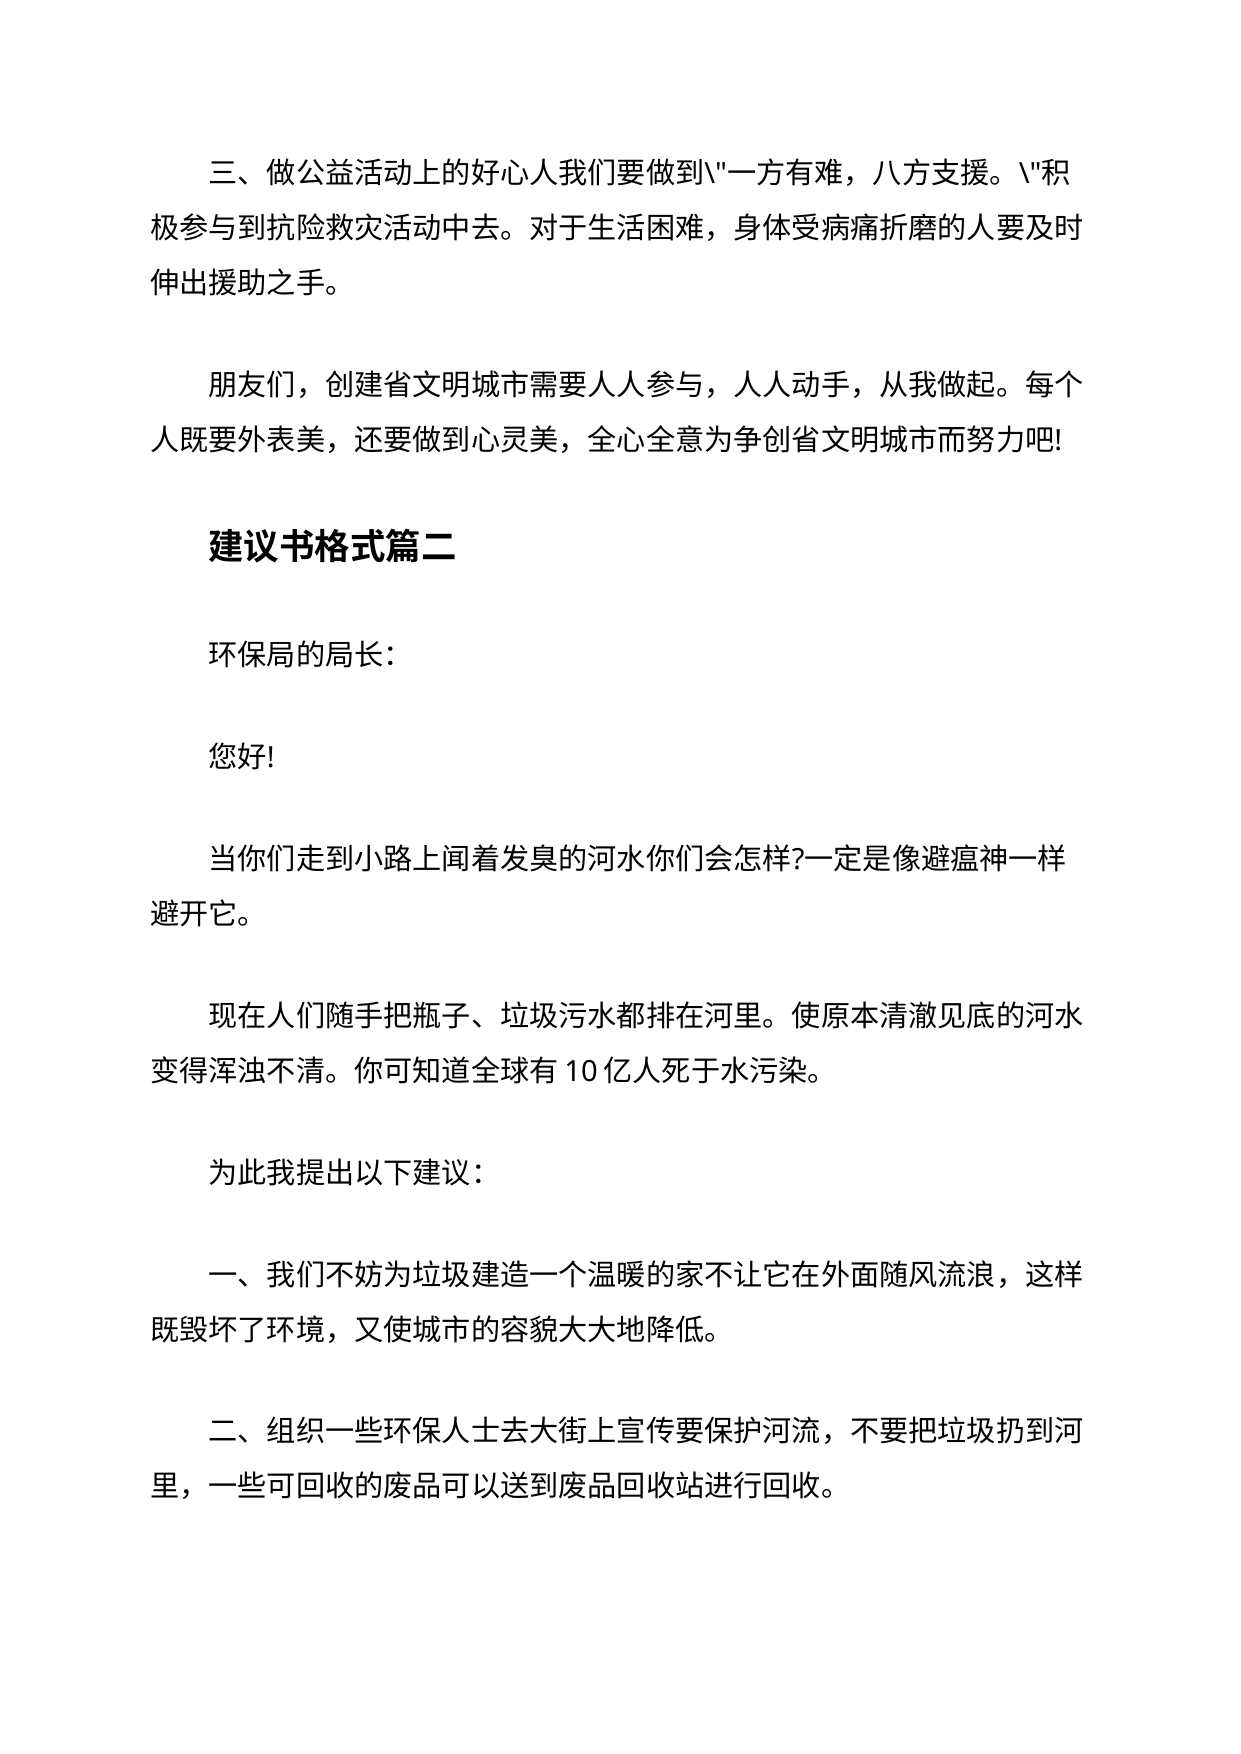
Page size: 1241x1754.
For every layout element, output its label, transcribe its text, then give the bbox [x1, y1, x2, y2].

text 您好! [150, 734, 1090, 776]
text 当你们走到小路上闻着发臭的河水你们会怎样?一定是像避瘟神一样避开它。 [150, 836, 1090, 933]
text 建议书格式篇二 [150, 518, 1090, 570]
text 三、做公益活动上的好心人我们要做到\"一方有难，八方支援。\"积极参与到抗险救灾活动中去。对于生活困难，身体受病痛折磨的人要及时伸出援助之手。 [150, 150, 1090, 302]
text 为此我提出以下建议： [150, 1149, 1090, 1192]
text 二、组织一些环保人士去大街上宣传要保护河流，不要把垃圾扔到河里，一些可回收的废品可以送到废品回收站进行回收。 [150, 1408, 1090, 1505]
text 环保局的局长： [150, 632, 1090, 674]
text 现在人们随手把瓶子、垃圾污水都排在河里。使原本清澈见底的河水变得浑浊不清。你可知道全球有10亿人死于水污染。 [150, 992, 1090, 1090]
text 一、我们不妨为垃圾建造一个温暖的家不让它在外面随风流浪，这样既毁坏了环境，又使城市的容貌大大地降低。 [150, 1251, 1090, 1348]
text 朋友们，创建省文明城市需要人人参与，人人动手，从我做起。每个人既要外表美，还要做到心灵美，全心全意为争创省文明城市而努力吧! [150, 362, 1090, 459]
